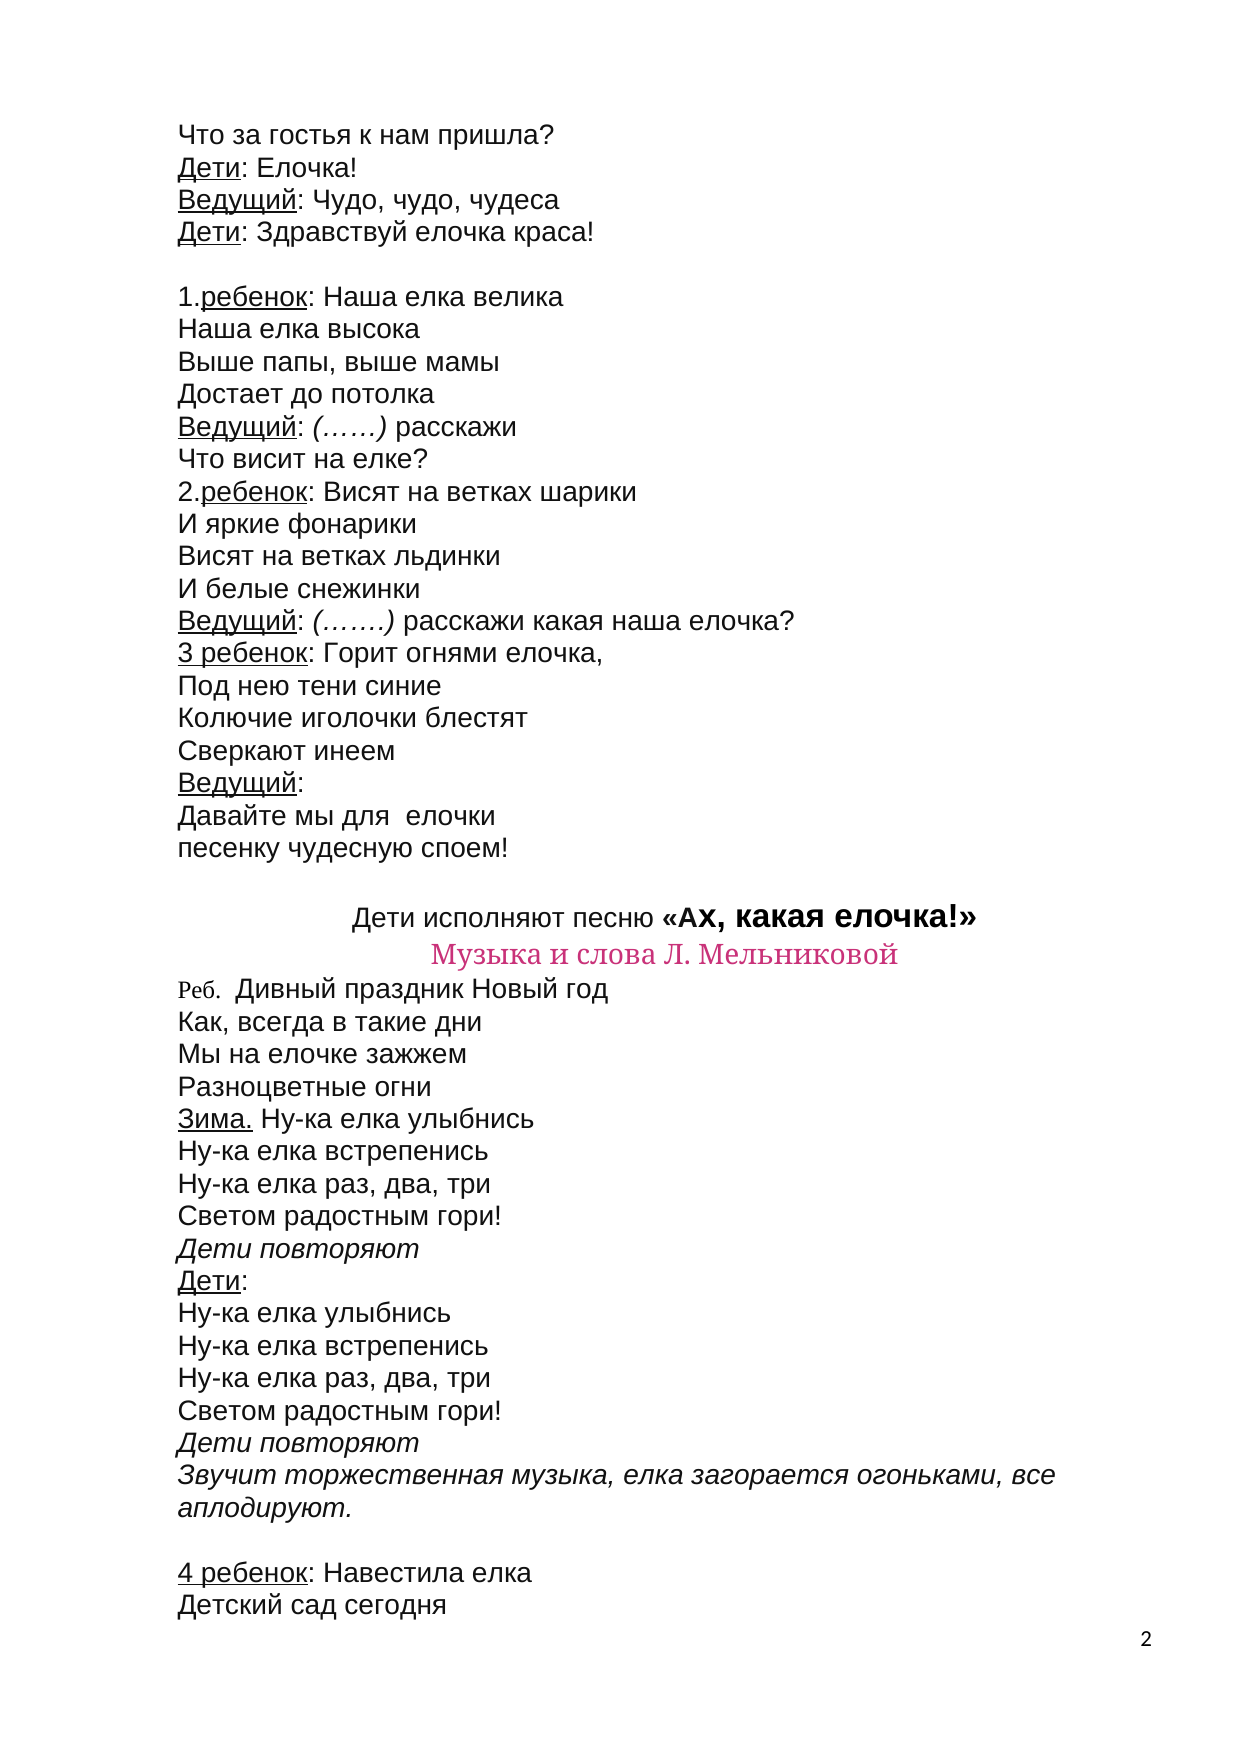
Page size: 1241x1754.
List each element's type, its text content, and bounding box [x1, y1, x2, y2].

text Ведущий: [177, 766, 1152, 798]
text Мы на елочке зажжем [177, 1037, 1152, 1069]
text Достает до потолка [177, 377, 1152, 410]
text Светом радостным гори! [177, 1393, 1152, 1426]
text 2.ребенок: Висят на ветках шарики [177, 474, 1152, 507]
text 1.ребенок: Наша елка велика [177, 280, 1152, 312]
text Ну-ка елка раз, два, три [177, 1167, 1152, 1199]
text Под нею тени синие [177, 669, 1152, 701]
text Как, всегда в такие дни [177, 1005, 1152, 1037]
text Звучит торжественная музыка, елка загорается огоньками, все аплодируют. [177, 1458, 1152, 1523]
text Ведущий: Чудо, чудо, чудеса [177, 183, 1152, 215]
text Разноцветные огни [177, 1069, 1152, 1102]
text Наша елка высока [177, 312, 1152, 345]
text Ну-ка елка раз, два, три [177, 1361, 1152, 1393]
text Ведущий: (…….) расскажи какая наша елочка? [177, 604, 1152, 636]
text Музыка и слова Л. Мельниковой [177, 934, 1152, 972]
text Дети повторяют [177, 1232, 1152, 1264]
text Ну-ка елка встрепенись [177, 1329, 1152, 1361]
text 3 ребенок: Горит огнями елочка, [177, 636, 1152, 669]
text Дети: [177, 1264, 1152, 1296]
text Детский сад сегодня [177, 1588, 1152, 1620]
text песенку чудесную споем! [177, 831, 1152, 863]
text Ведущий: (……) расскажи [177, 410, 1152, 442]
text Колючие иголочки блестят [177, 701, 1152, 734]
text Что за гостья к нам пришла? [177, 118, 1152, 151]
text Выше папы, выше мамы [177, 345, 1152, 377]
text Сверкают инеем [177, 734, 1152, 766]
text Дети: Здравствуй елочка краса! [177, 215, 1152, 248]
text Висят на ветках льдинки [177, 539, 1152, 572]
text И яркие фонарики [177, 507, 1152, 539]
text Давайте мы для елочки [177, 798, 1152, 831]
text Зима. Ну-ка елка улыбнись [177, 1102, 1152, 1134]
text Ну-ка елка встрепенись [177, 1134, 1152, 1167]
text Ну-ка елка улыбнись [177, 1296, 1152, 1329]
text Дети: Елочка! [177, 151, 1152, 183]
text Реб. Дивный праздник Новый год [177, 972, 1152, 1005]
text Дети повторяют [177, 1426, 1152, 1458]
text И белые снежинки [177, 572, 1152, 604]
text Что висит на елке? [177, 442, 1152, 474]
text Дети исполняют песню «Ах, какая елочка!» [177, 896, 1152, 934]
text Светом радостным гори! [177, 1199, 1152, 1232]
text 4 ребенок: Навестила елка [177, 1556, 1152, 1588]
